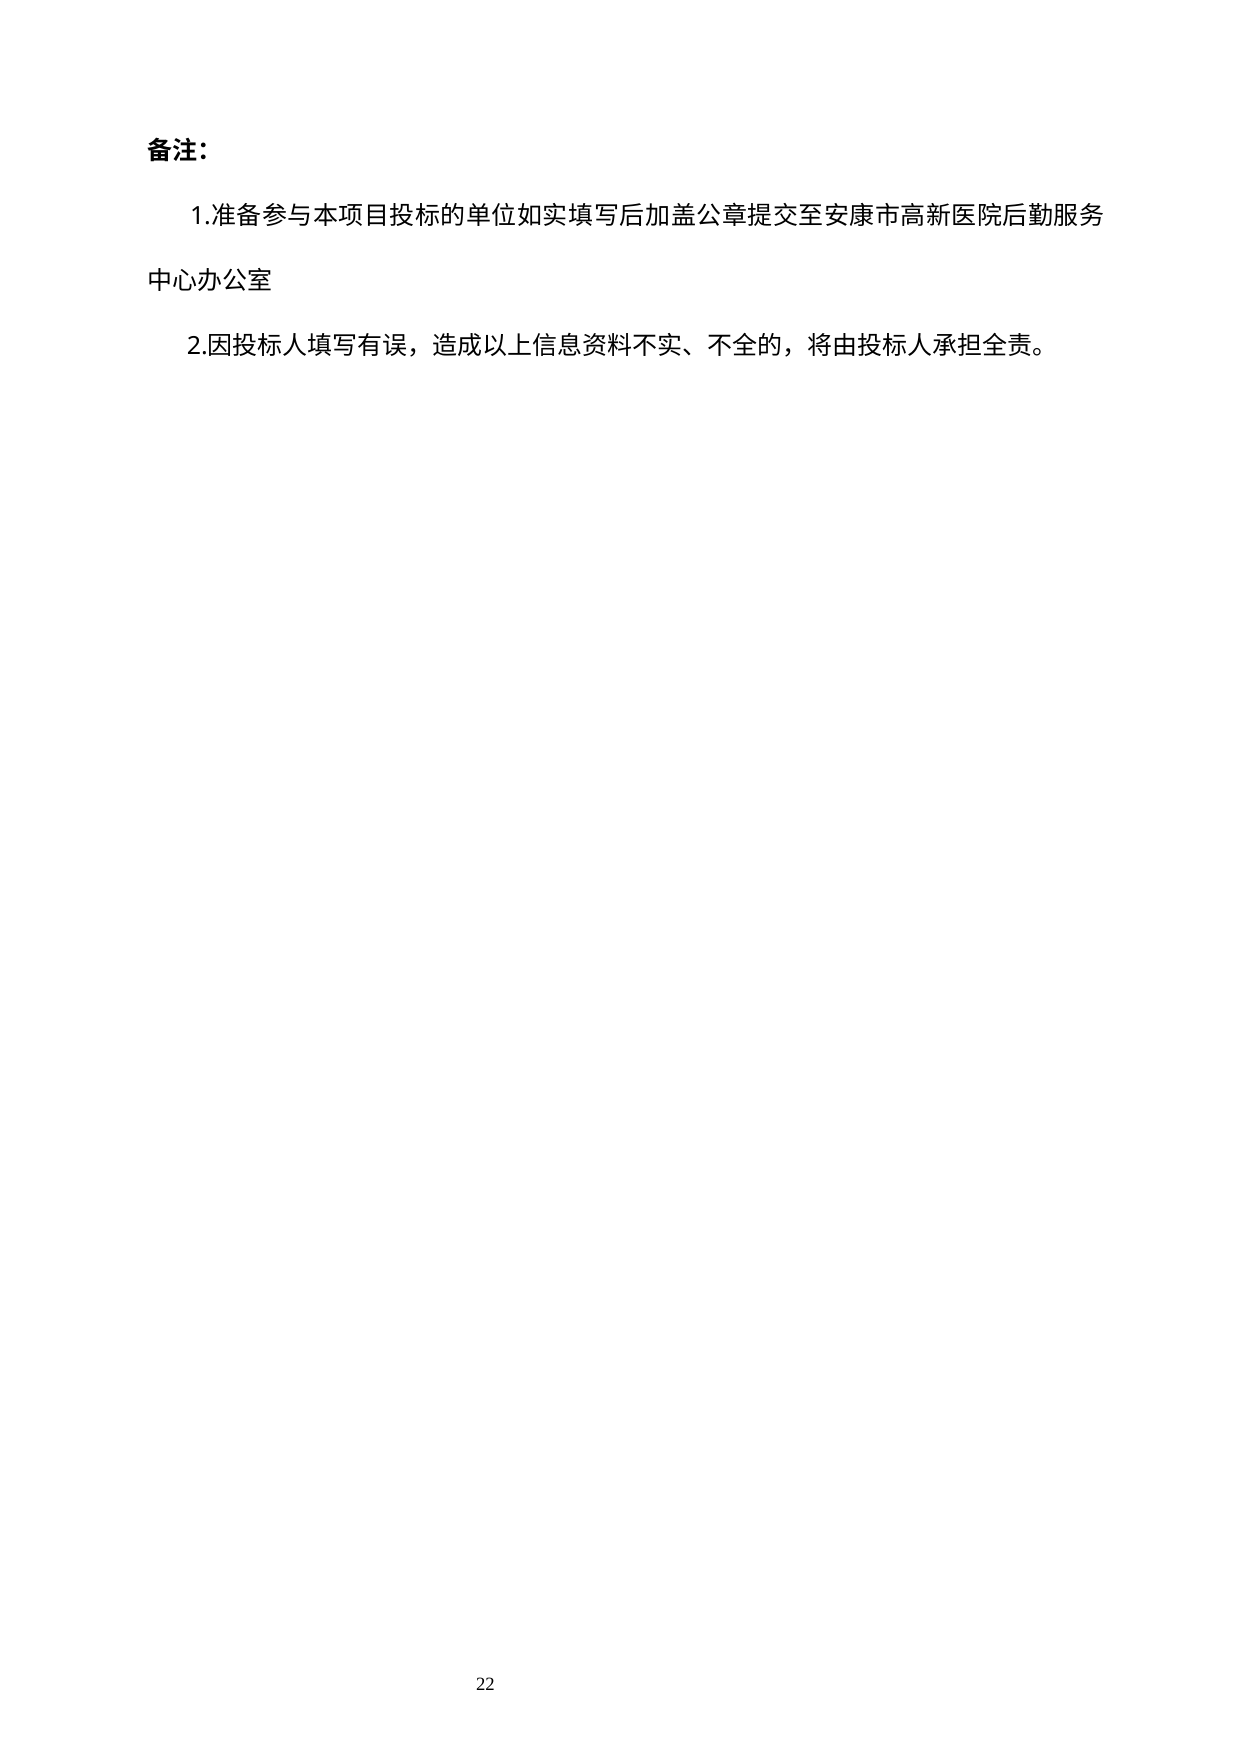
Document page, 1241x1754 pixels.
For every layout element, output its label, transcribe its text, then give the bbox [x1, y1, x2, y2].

text 2.因投标人填写有误，造成以上信息资料不实、不全的，将由投标人承担全责。 [148, 311, 1104, 376]
text 1.准备参与本项目投标的单位如实填写后加盖公章提交至安康市高新医院后勤服务中心办公室 [148, 181, 1104, 311]
text 备注： [148, 116, 1104, 181]
